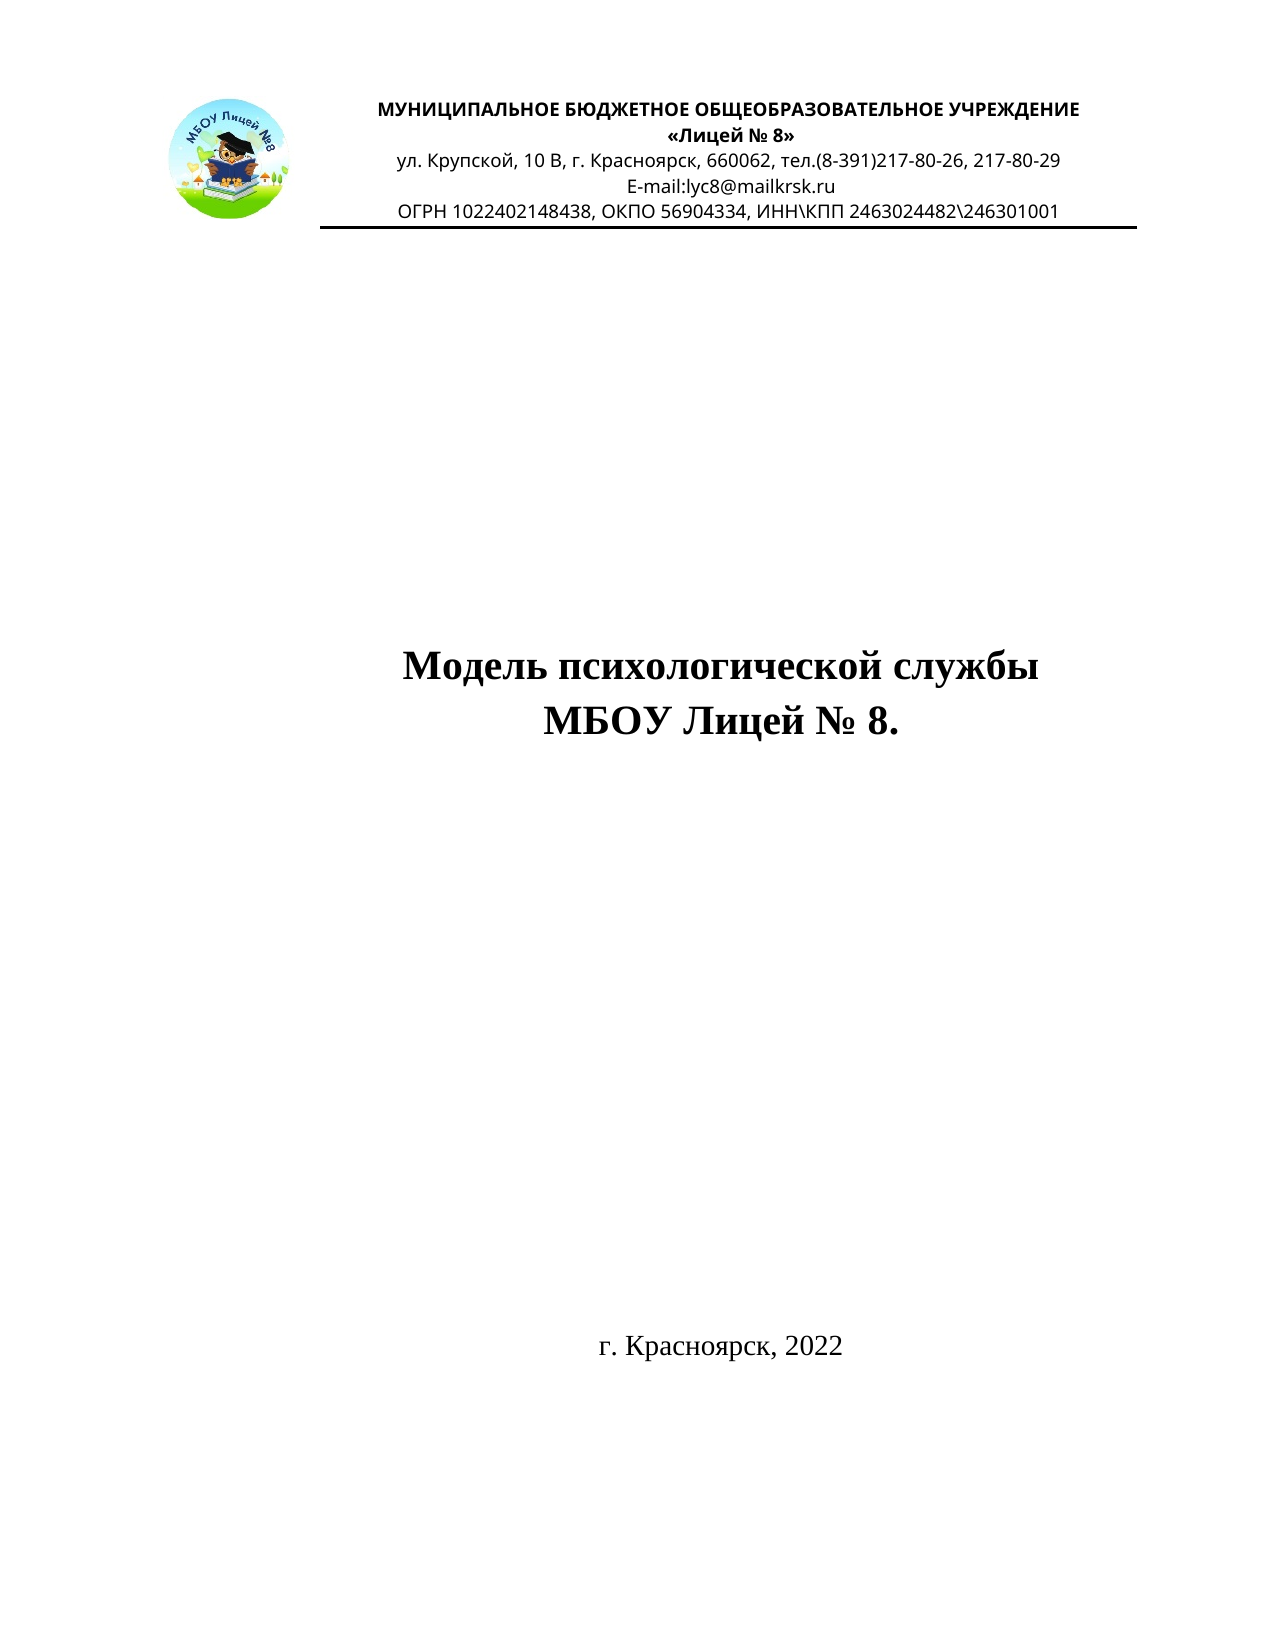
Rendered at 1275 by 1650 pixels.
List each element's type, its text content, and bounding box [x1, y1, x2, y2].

text Модель психологической службы [151, 640, 1202, 688]
picture [162, 96, 295, 219]
text г. Красноярск, 2022 [151, 1328, 1202, 1362]
table_header МУНИЦИПАЛЬНОЕ БЮДЖЕТНОЕ ОБЩЕОБРАЗОВАТЕЛЬНОЕ УЧРЕЖДЕНИЕ «Лицей № 8» ул. Крупской, 10 В, г. Красноярск, 660062, тел.(8-391)217-80-26, 217-80-29 E-mail:lyc8@mailkrsk.ru ОГРН 1022402148438, ОКПО 56904334, ИНН\КПП 2463024482\246301001 [309, 96, 1148, 255]
table_header [151, 96, 309, 255]
text МБОУ Лицей № 8. [151, 695, 1202, 743]
